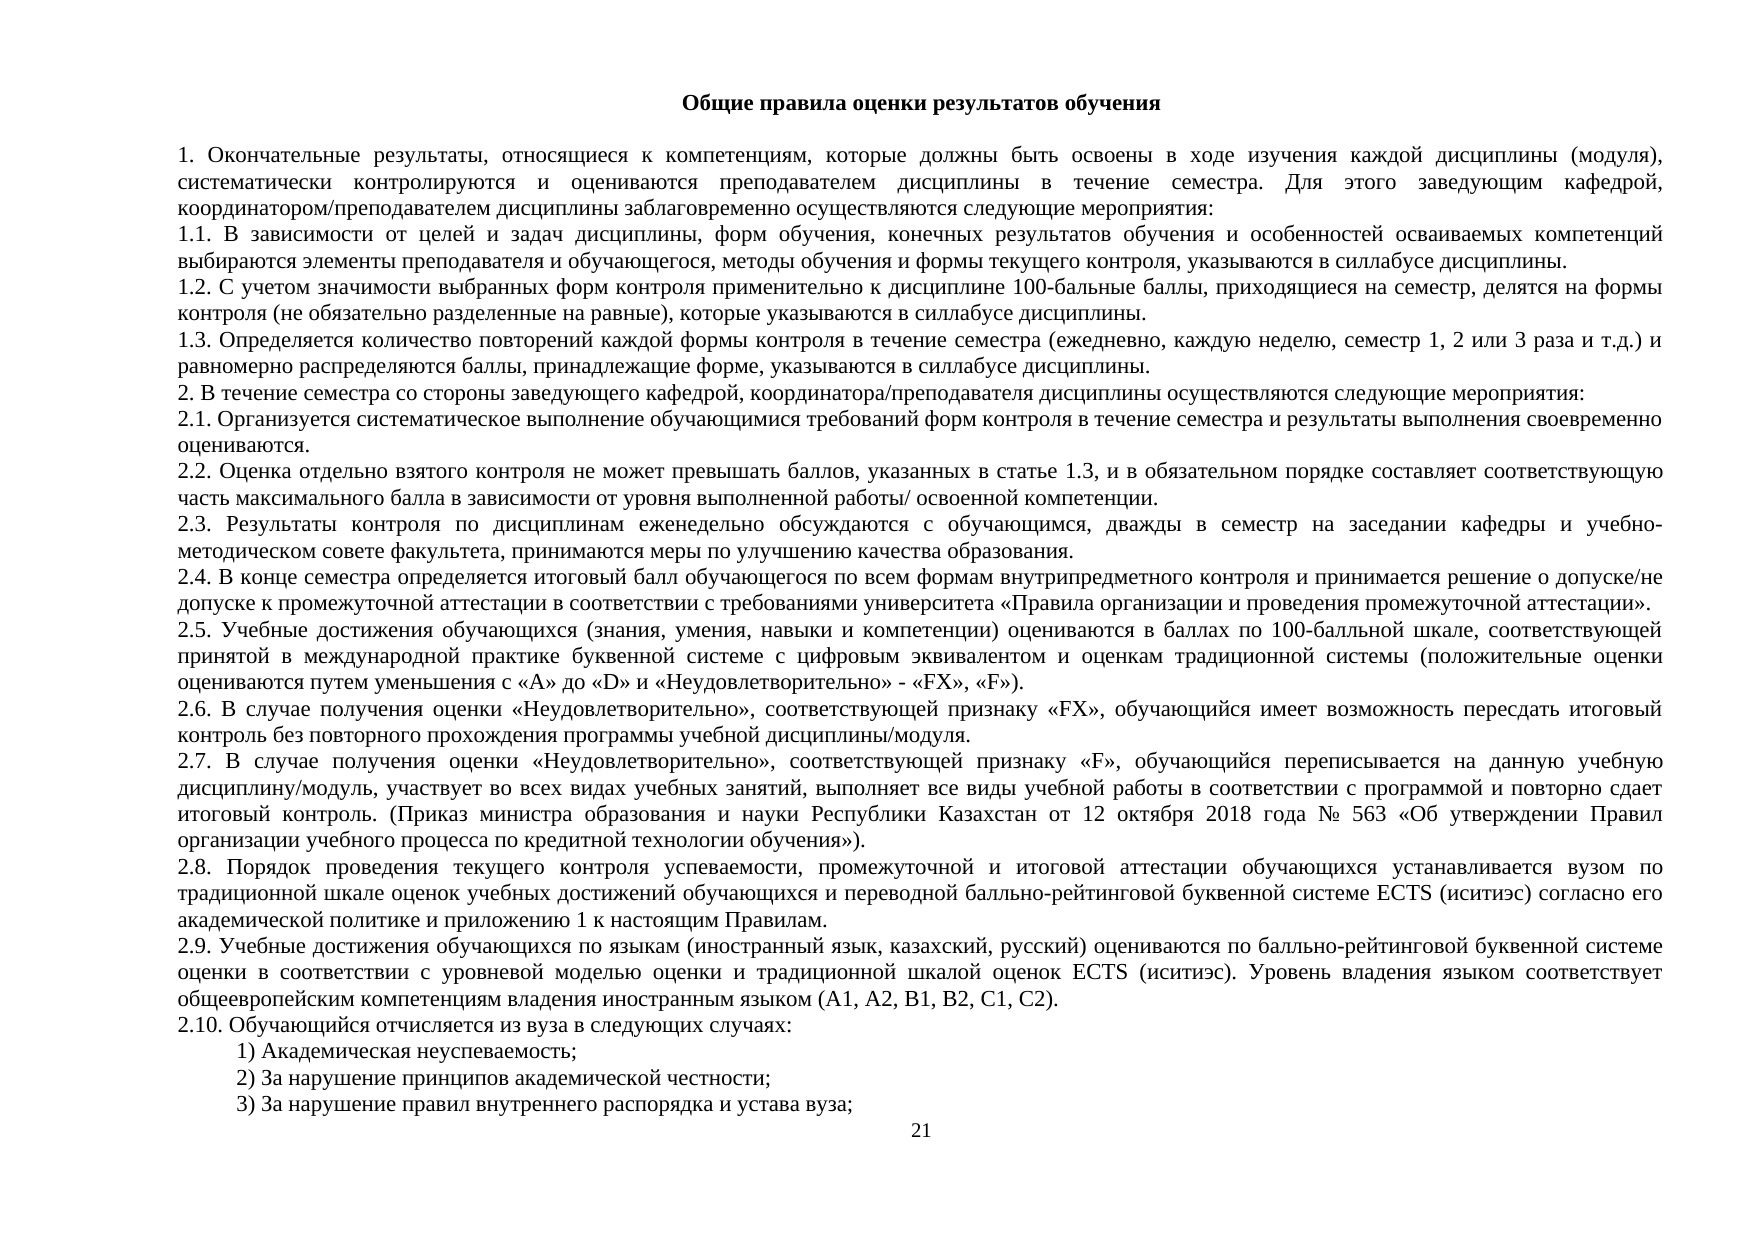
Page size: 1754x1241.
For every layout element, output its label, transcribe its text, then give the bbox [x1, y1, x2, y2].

text 1. Окончательные результаты, относящиеся к компетенциям, которые должны быть освоены в ходе изучения каждой дисциплины (модуля), систематически контролируются и оцениваются преподавателем дисциплины в течение семестра. Для этого заведующим кафедрой, координатором/преподавателем дисциплины заблаговременно осуществляются следующие мероприятия: [177, 141, 1665, 220]
text 2.5. Учебные достижения обучающихся (знания, умения, навыки и компетенции) оцениваются в баллах по 100-балльной шкале, соответствующей принятой в международной практике буквенной системе с цифровым эквивалентом и оценкам традиционной системы (положительные оценки оцениваются путем уменьшения с «А» до «D» и «Неудовлетворительно» - «FX», «F»). [177, 616, 1665, 695]
text 2.2. Оценка отдельно взятого контроля не может превышать баллов, указанных в статье 1.3, и в обязательном порядке составляет соответствующую часть максимального балла в зависимости от уровня выполненной работы/ освоенной компетенции. [177, 458, 1665, 510]
text 2.3. Результаты контроля по дисциплинам еженедельно обсуждаются с обучающимся, дважды в семестр на заседании кафедры и учебно-методическом совете факультета, принимаются меры по улучшению качества образования. [177, 510, 1665, 563]
text 2.4. В конце семестра определяется итоговый балл обучающегося по всем формам внутрипредметного контроля и принимается решение о допуске/не допуске к промежуточной аттестации в соответствии с требованиями университета «Правила организации и проведения промежуточной аттестации». [177, 563, 1665, 616]
text 2.10. Обучающийся отчисляется из вуза в следующих случаях: [177, 1011, 1665, 1037]
text 2) За нарушение принципов академической честности; [236, 1064, 1665, 1090]
text 2.9. Учебные достижения обучающихся по языкам (иностранный язык, казахский, русский) оцениваются по балльно-рейтинговой буквенной системе оценки в соответствии с уровневой моделью оценки и традиционной шкалой оценок ECTS (иситиэс). Уровень владения языком соответствует общеевропейским компетенциям владения иностранным языком (А1, А2, В1, В2, С1, С2). [177, 932, 1665, 1011]
text 3) За нарушение правил внутреннего распорядка и устава вуза; [236, 1090, 1665, 1116]
text 2.7. В случае получения оценки «Неудовлетворительно», соответствующей признаку «F», обучающийся переписывается на данную учебную дисциплину/модуль, участвует во всех видах учебных занятий, выполняет все виды учебной работы в соответствии с программой и повторно сдает итоговый контроль. (Приказ министра образования и науки Республики Казахстан от 12 октября 2018 года № 563 «Об утверждении Правил организации учебного процесса по кредитной технологии обучения»). [177, 747, 1665, 853]
text 1.1. В зависимости от целей и задач дисциплины, форм обучения, конечных результатов обучения и особенностей осваиваемых компетенций выбираются элементы преподавателя и обучающегося, методы обучения и формы текущего контроля, указываются в силлабусе дисциплины. [177, 220, 1665, 273]
text Общие правила оценки результатов обучения [177, 89, 1665, 115]
text 2.1. Организуется систематическое выполнение обучающимися требований форм контроля в течение семестра и результаты выполнения своевременно оцениваются. [177, 405, 1665, 458]
text 1) Академическая неуспеваемость; [236, 1037, 1665, 1064]
text 1.3. Определяется количество повторений каждой формы контроля в течение семестра (ежедневно, каждую неделю, семестр 1, 2 или 3 раза и т.д.) и равномерно распределяются баллы, принадлежащие форме, указываются в силлабусе дисциплины. [177, 326, 1665, 378]
text 1.2. С учетом значимости выбранных форм контроля применительно к дисциплине 100-бальные баллы, приходящиеся на семестр, делятся на формы контроля (не обязательно разделенные на равные), которые указываются в силлабусе дисциплины. [177, 273, 1665, 326]
text 2.6. В случае получения оценки «Неудовлетворительно», соответствующей признаку «FХ», обучающийся имеет возможность пересдать итоговый контроль без повторного прохождения программы учебной дисциплины/модуля. [177, 695, 1665, 747]
text 2. В течение семестра со стороны заведующего кафедрой, координатора/преподавателя дисциплины осуществляются следующие мероприятия: [177, 378, 1665, 405]
text 2.8. Порядок проведения текущего контроля успеваемости, промежуточной и итоговой аттестации обучающихся устанавливается вузом по традиционной шкале оценок учебных достижений обучающихся и переводной балльно-рейтинговой буквенной системе ECTS (иситиэс) согласно его академической политике и приложению 1 к настоящим Правилам. [177, 853, 1665, 932]
